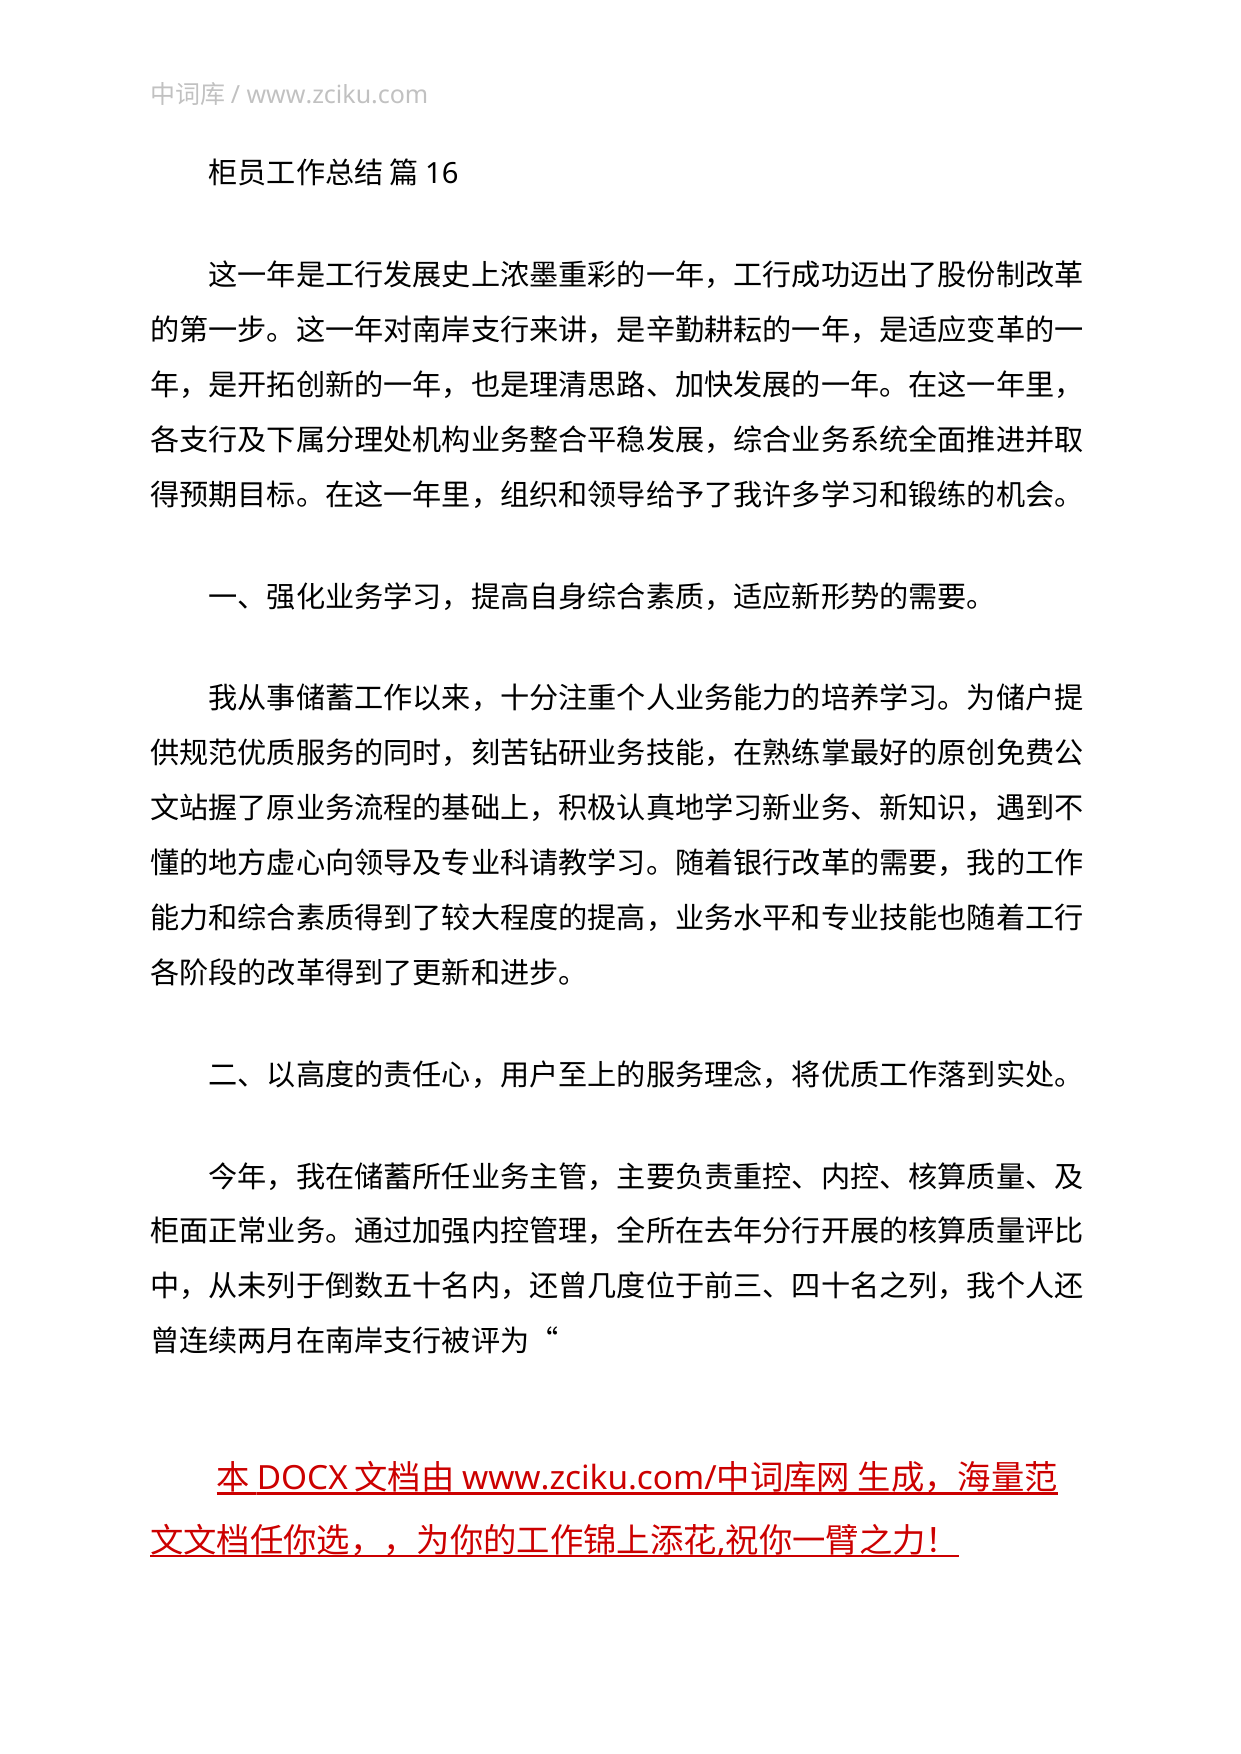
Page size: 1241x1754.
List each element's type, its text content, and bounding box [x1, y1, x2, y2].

text 今年，我在储蓄所任业务主管，主要负责重控、内控、核算质量、及柜面正常业务。通过加强内控管理，全所在去年分行开展的核算质量评比中，从未列于倒数五十名内，还曾几度位于前三、四十名之列，我个人还曾连续两月在南岸支行被评为“ [150, 1153, 1090, 1360]
text 这一年是工行发展史上浓墨重彩的一年，工行成功迈出了股份制改革的第一步。这一年对南岸支行来讲，是辛勤耕耘的一年，是适应变革的一年，是开拓创新的一年，也是理清思路、加快发展的一年。在这一年里，各支行及下属分理处机构业务整合平稳发展，综合业务系统全面推进并取得预期目标。在这一年里，组织和领导给予了我许多学习和锻练的机会。 [150, 252, 1090, 514]
text 我从事储蓄工作以来，十分注重个人业务能力的培养学习。为储户提供规范优质服务的同时，刻苦钻研业务技能，在熟练掌最好的原创免费公文站握了原业务流程的基础上，积极认真地学习新业务、新知识，遇到不懂的地方虚心向领导及专业科请教学习。随着银行改革的需要，我的工作能力和综合素质得到了较大程度的提高，业务水平和专业技能也随着工行各阶段的改革得到了更新和进步。 [150, 675, 1090, 992]
text 一、强化业务学习，提高自身综合素质，适应新形势的需要。 [150, 573, 1090, 616]
text 柜员工作总结 篇16 [150, 150, 1090, 192]
text 本DOCX文档由 www.zciku.com/中词库网 生成，海量范文文档任你选，，为你的工作锦上添花,祝你一臂之力！ [150, 1451, 1090, 1562]
text 二、以高度的责任心，用户至上的服务理念，将优质工作落到实处。 [150, 1051, 1090, 1094]
